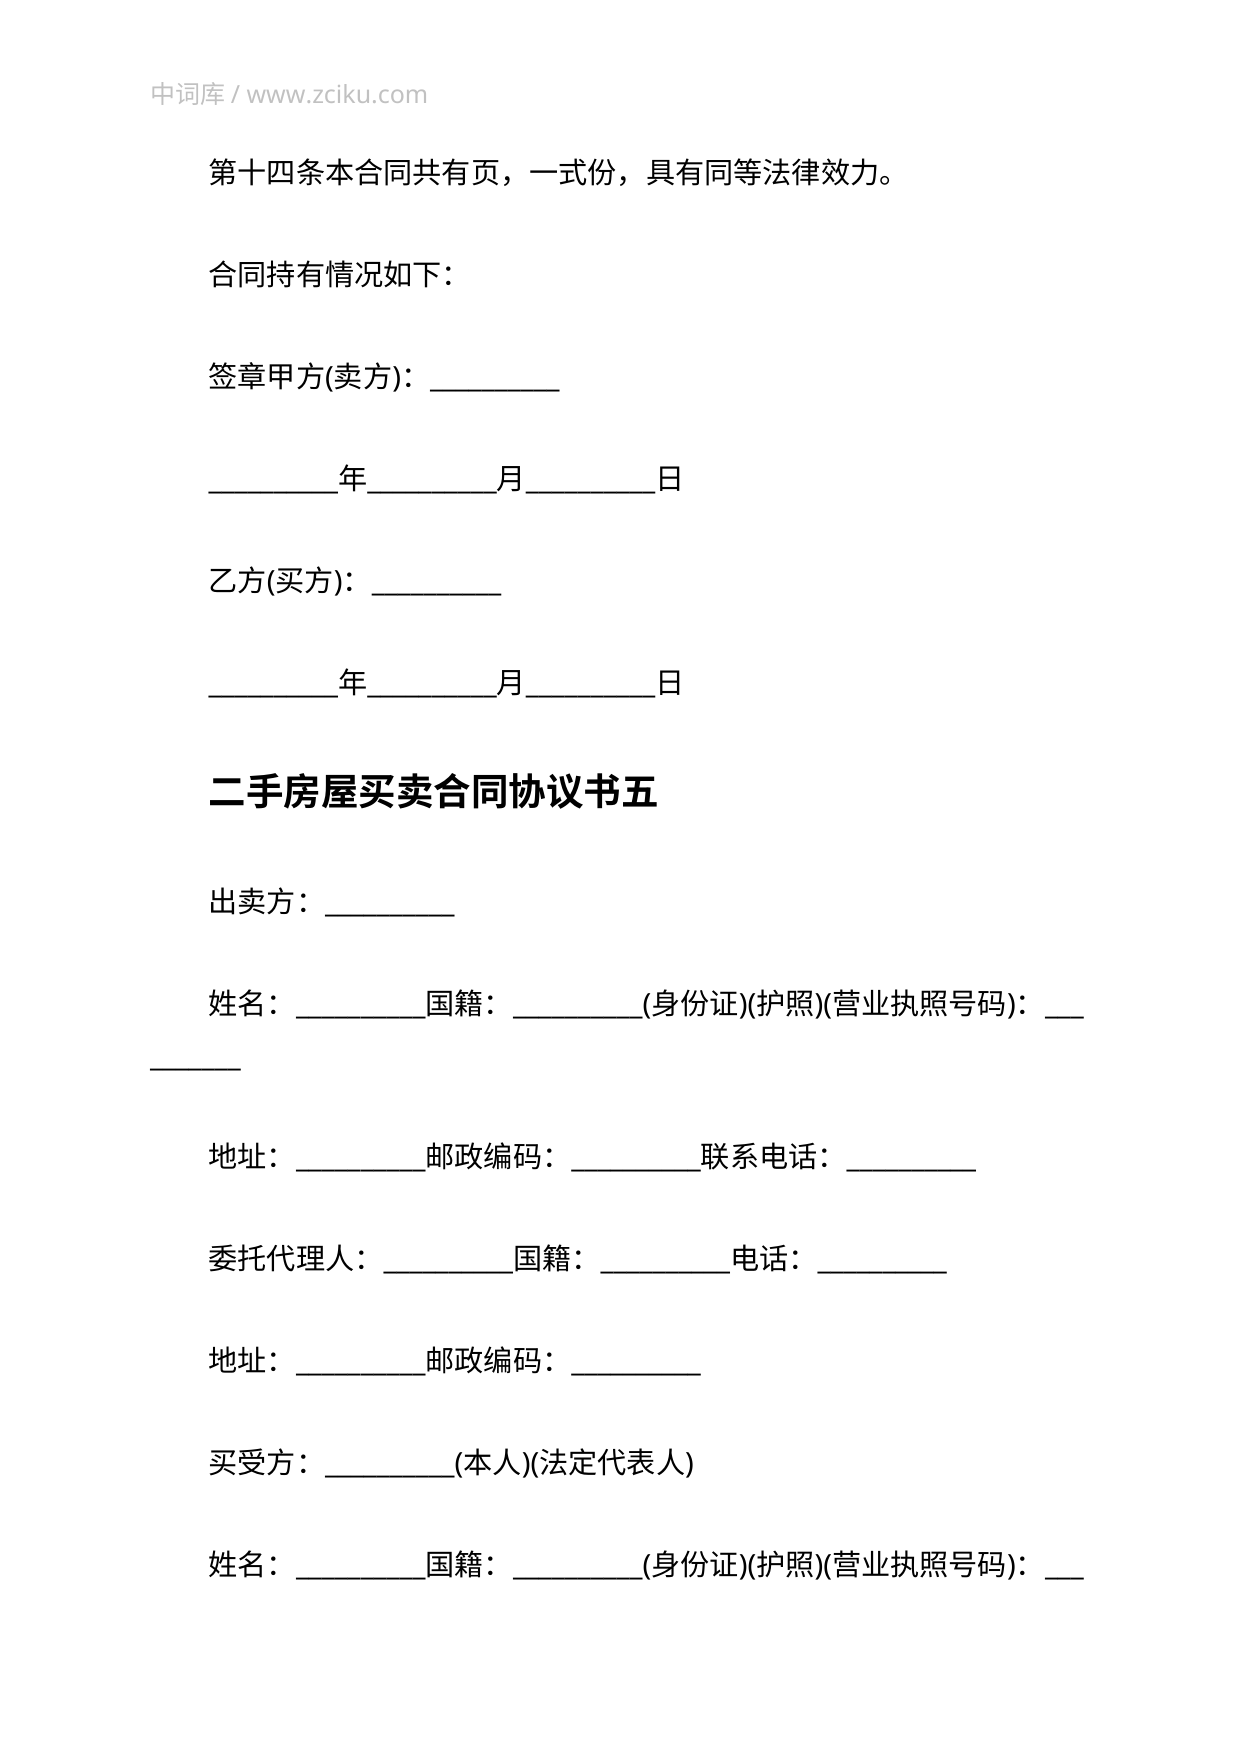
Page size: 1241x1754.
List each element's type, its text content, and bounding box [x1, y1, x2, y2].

text __________年__________月__________日 [150, 659, 1090, 702]
text 第十四条本合同共有页，一式份，具有同等法律效力。 [150, 150, 1090, 192]
text 合同持有情况如下： [150, 252, 1090, 294]
text 乙方(买方)：__________ [150, 557, 1090, 600]
text 出卖方：__________ [150, 879, 1090, 921]
text 姓名：__________国籍：__________(身份证)(护照)(营业执照号码)：__________ [150, 981, 1090, 1075]
text 买受方：__________(本人)(法定代表人) [150, 1439, 1090, 1482]
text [150, 1236, 1090, 1278]
text 地址：__________邮政编码：__________ [150, 1337, 1090, 1380]
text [150, 1541, 1090, 1584]
text 地址：__________邮政编码：__________联系电话：__________ [150, 1133, 1090, 1176]
text 签章甲方(卖方)：__________ [150, 353, 1090, 396]
text __________年__________月__________日 [150, 456, 1090, 498]
text 二手房屋买卖合同协议书五 [150, 761, 1090, 816]
